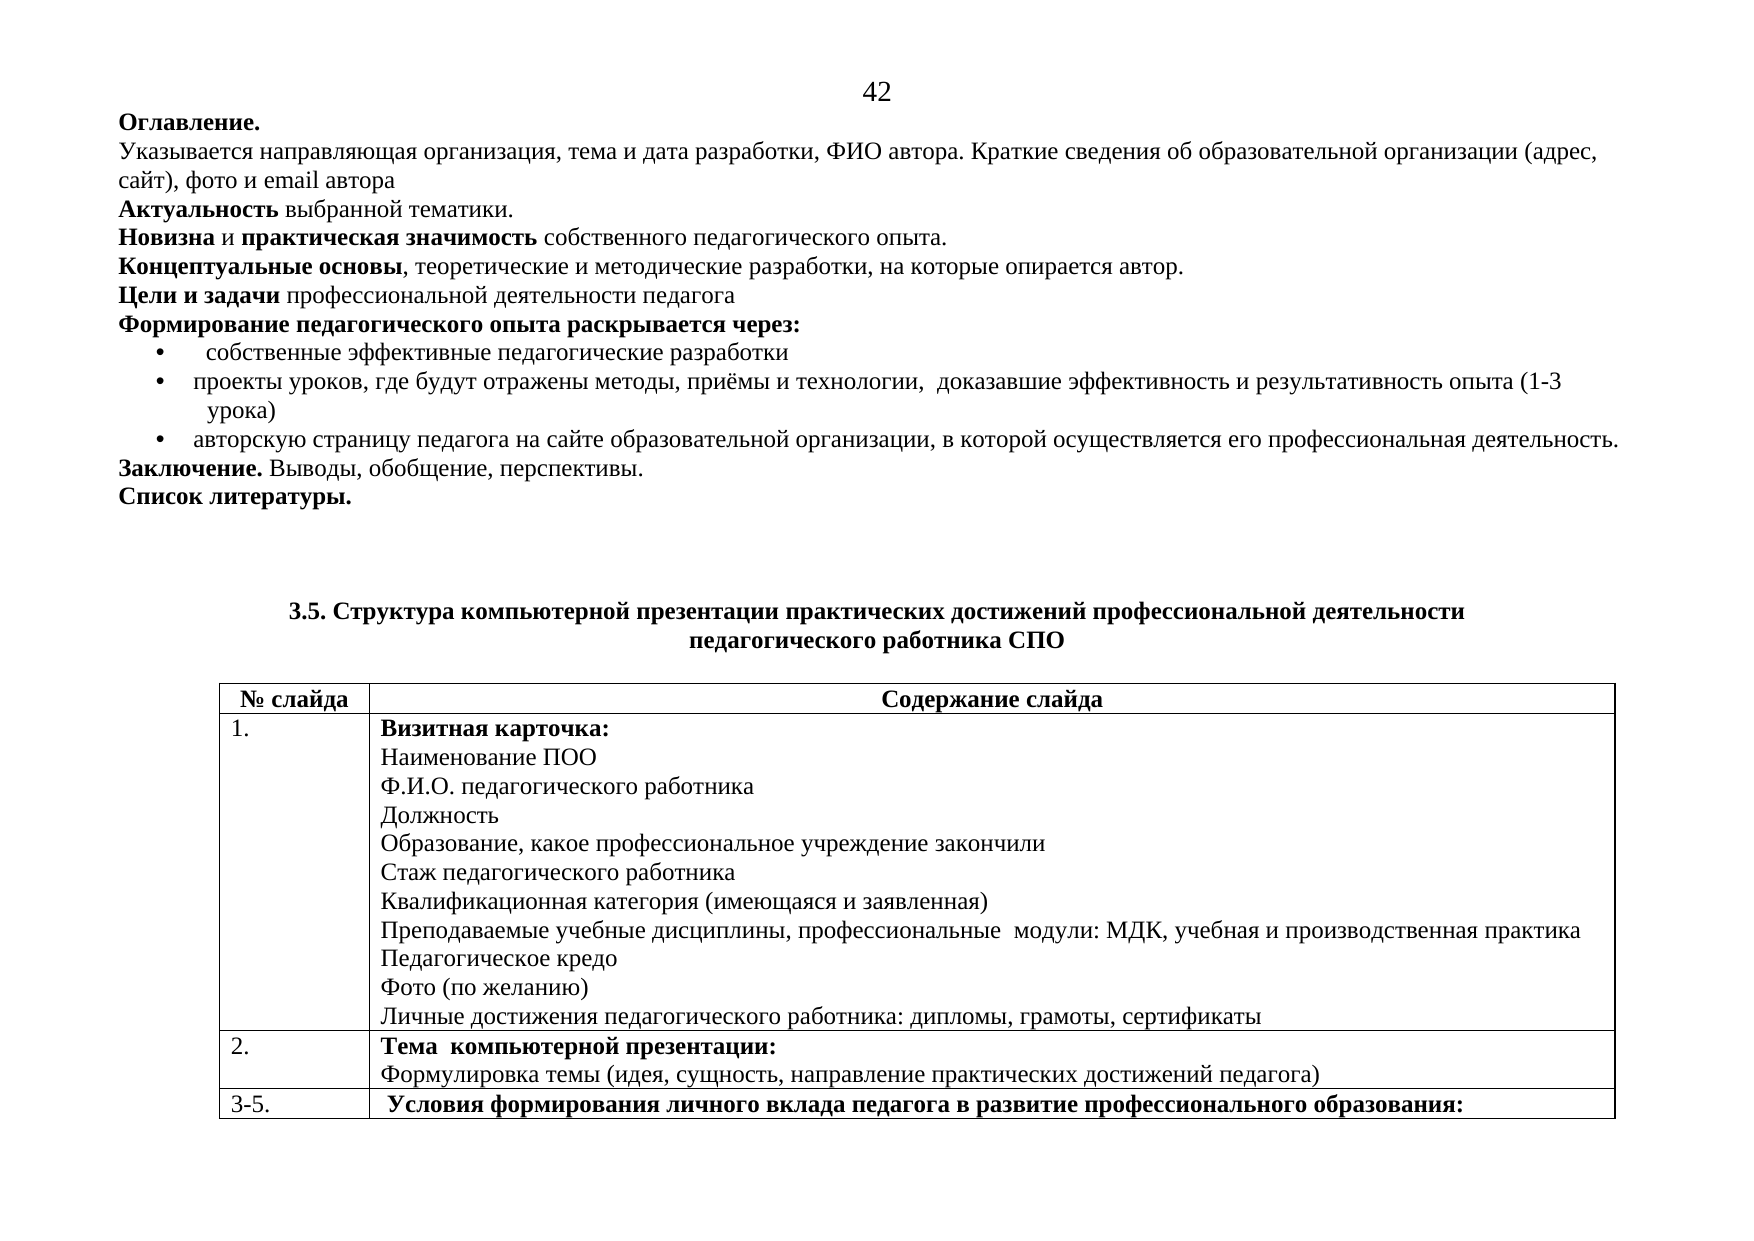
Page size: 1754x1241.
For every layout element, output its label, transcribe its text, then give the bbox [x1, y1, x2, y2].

text Концептуальные основы, теоретические и методические разработки, на которые опирается автор. [118, 251, 1636, 280]
text Новизна и практическая значимость собственного педагогического опыта. [118, 222, 1636, 251]
table_cell [220, 714, 369, 1030]
table_cell Визитная карточка: Наименование ПОО Ф.И.О. педагогического работника Должность Образование, какое профессиональное учреждение закончили Стаж педагогического работника Квалификационная категория (имеющаяся и заявленная) Преподаваемые учебные дисциплины, профессиональные модули: МДК, учебная и производственная практика Педагогическое кредо Фото (по желанию) Личные достижения педагогического работника: дипломы, грамоты, сертификаты [370, 714, 1614, 1030]
text 3.5. Структура компьютерной презентации практических достижений профессиональной деятельности [118, 596, 1636, 625]
list проекты уроков, где будут отражены методы, приёмы и технологии, доказавшие эффективность и результативность опыта (1-3 урока) [156, 366, 1636, 424]
table_header Содержание слайда [370, 684, 1614, 712]
text Заключение. Выводы, обобщение, перспективы. [118, 453, 1636, 481]
text Оглавление. [118, 107, 1636, 136]
list собственные эффективные педагогические разработки [156, 337, 1636, 366]
text педагогического работника СПО [118, 625, 1636, 654]
table_cell 3-5. [220, 1089, 369, 1118]
text Указывается направляющая организация, тема и дата разработки, ФИО автора. Краткие сведения об образовательной организации (адрес, сайт), фото и email автора [118, 136, 1636, 194]
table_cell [370, 1089, 1614, 1118]
list авторскую страницу педагога на сайте образовательной организации, в которой осуществляется его профессиональная деятельность. [156, 424, 1636, 453]
text Формирование педагогического опыта раскрывается через: [118, 309, 1636, 337]
table_cell [220, 1031, 369, 1088]
text Список литературы. [118, 481, 1636, 510]
table_header № слайда [220, 684, 369, 712]
text Цели и задачи профессиональной деятельности педагога [118, 280, 1636, 309]
table_cell Тема компьютерной презентации: Формулировка темы (идея, сущность, направление практических достижений педагога) [370, 1031, 1614, 1088]
text Актуальность выбранной тематики. [118, 194, 1636, 222]
